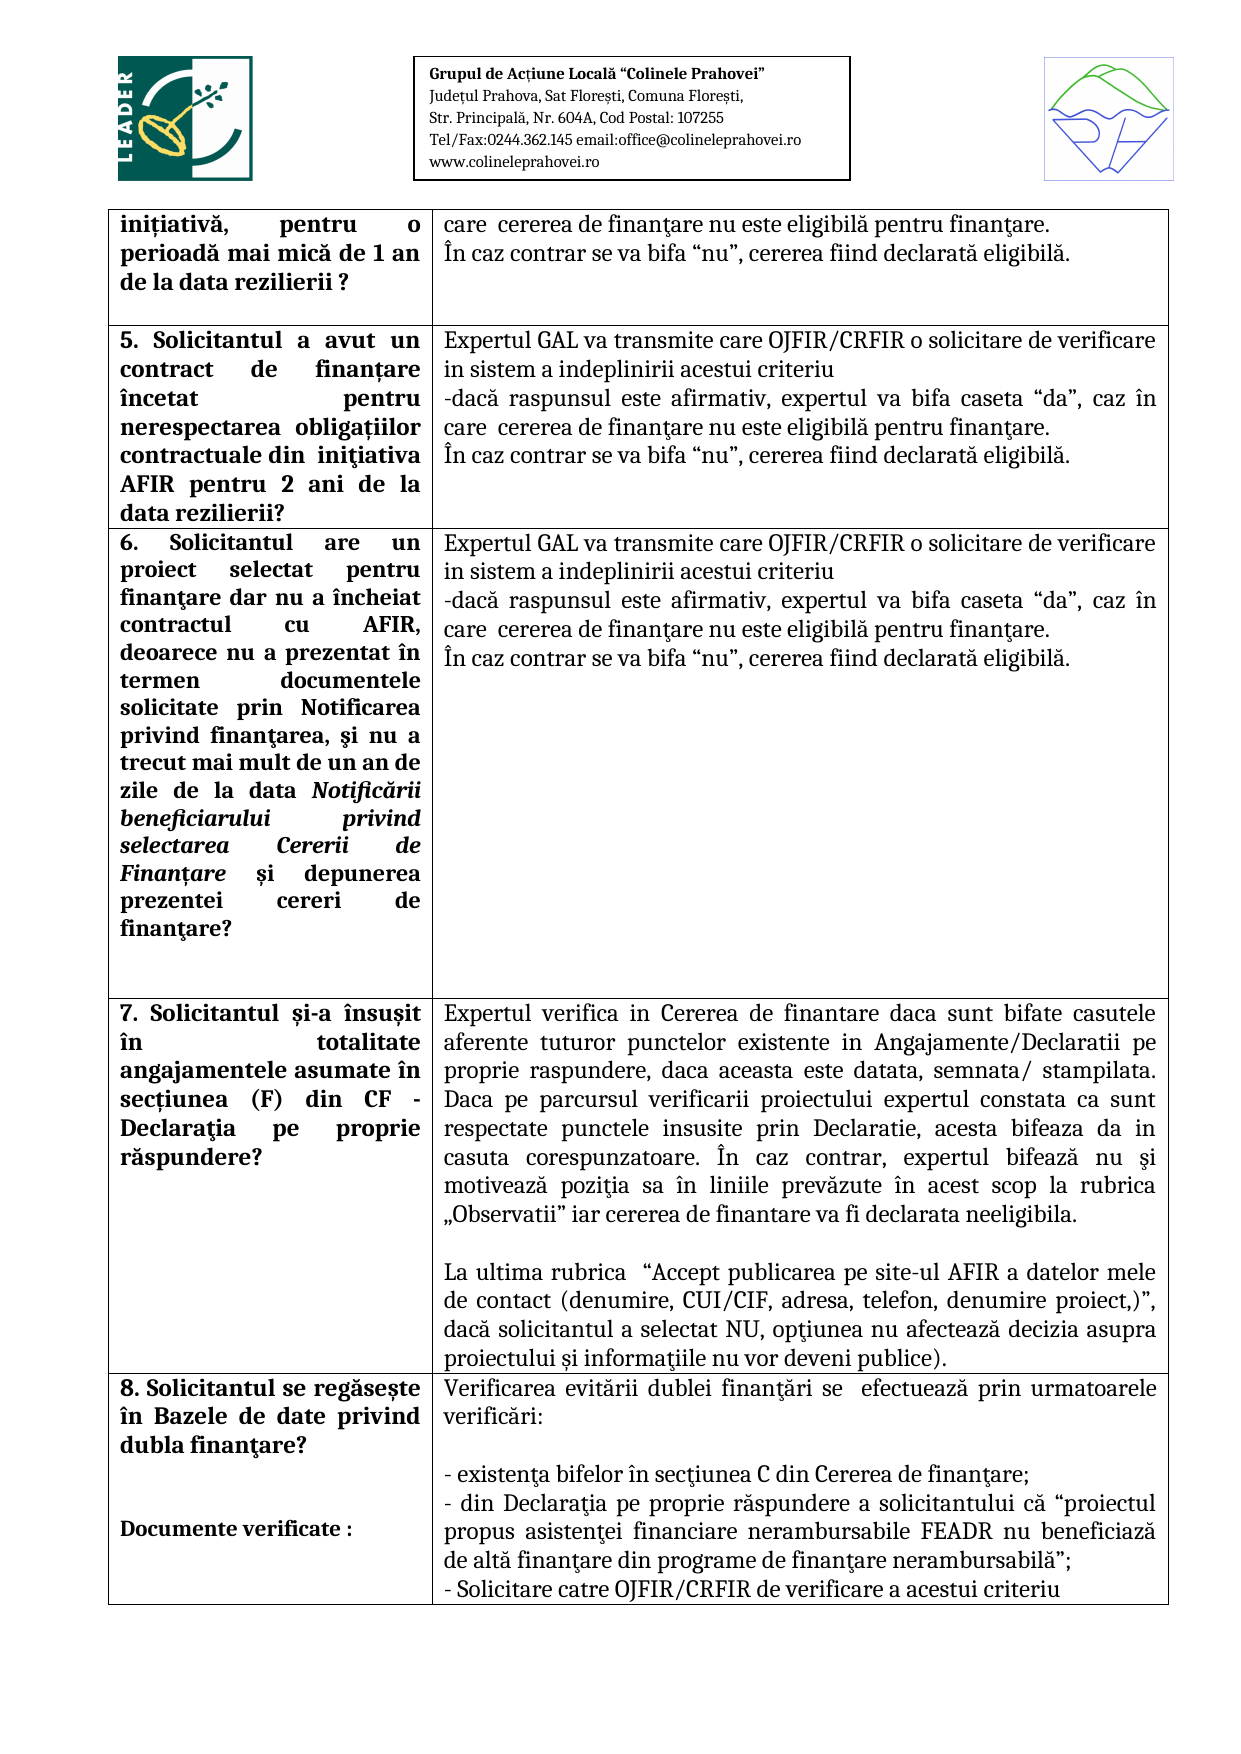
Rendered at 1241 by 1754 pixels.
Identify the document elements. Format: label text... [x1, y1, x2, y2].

picture [1044, 57, 1174, 181]
table_cell Expertul verifica in Cererea de finantare daca sunt bifate casutele aferente tuturor punctelor existente in Angajamente/Declaratii pe proprie raspundere, daca aceasta este datata, semnata/ stampilata. Daca pe parcursul verificarii proiectului expertul constata ca sunt respectate punctele insusite prin Declaratie, acesta bifeaza da in casuta corespunzatoare. În caz contrar, expertul bifează nu şi motivează poziţia sa în liniile prevăzute în acest scop la rubrica „Observatii” iar cererea de finantare va fi declarata neeligibila. La ultima rubrica “Accept publicarea pe site-ul AFIR a datelor mele de contact (denumire, CUI/CIF, adresa, telefon, denumire proiect,)”, dacă solicitantul a selectat NU, opţiunea nu afectează decizia asupra proiectului şi informaţiile nu vor deveni publice). [433, 999, 1168, 1372]
table_cell 6. Solicitantul are un proiect selectat pentru finanţare dar nu a încheiat contractul cu AFIR, deoarece nu a prezentat în termen documentele solicitate prin Notificarea privind finanţarea, şi nu a trecut mai mult de un an de zile de la data Notificării beneficiarului privind selectarea Cererii de Finanțare și depunerea prezentei cereri de finanţare? [109, 529, 432, 998]
table_cell 4. Solicitantul a avut un contract de finanțare încetat din proprie inițiativă, pentru o perioadă mai mică de 1 an de la data rezilierii ? [109, 210, 432, 325]
table_cell 7. Solicitantul şi-a însuşit în totalitate angajamentele asumate în secțiunea (F) din CF - Declaraţia pe proprie răspundere? [109, 999, 432, 1372]
picture [118, 56, 253, 181]
table_cell 5. Solicitantul a avut un contract de finanțare încetat pentru nerespectarea obligațiilor contractuale din iniţiativa AFIR pentru 2 ani de la data rezilierii? [109, 326, 432, 527]
